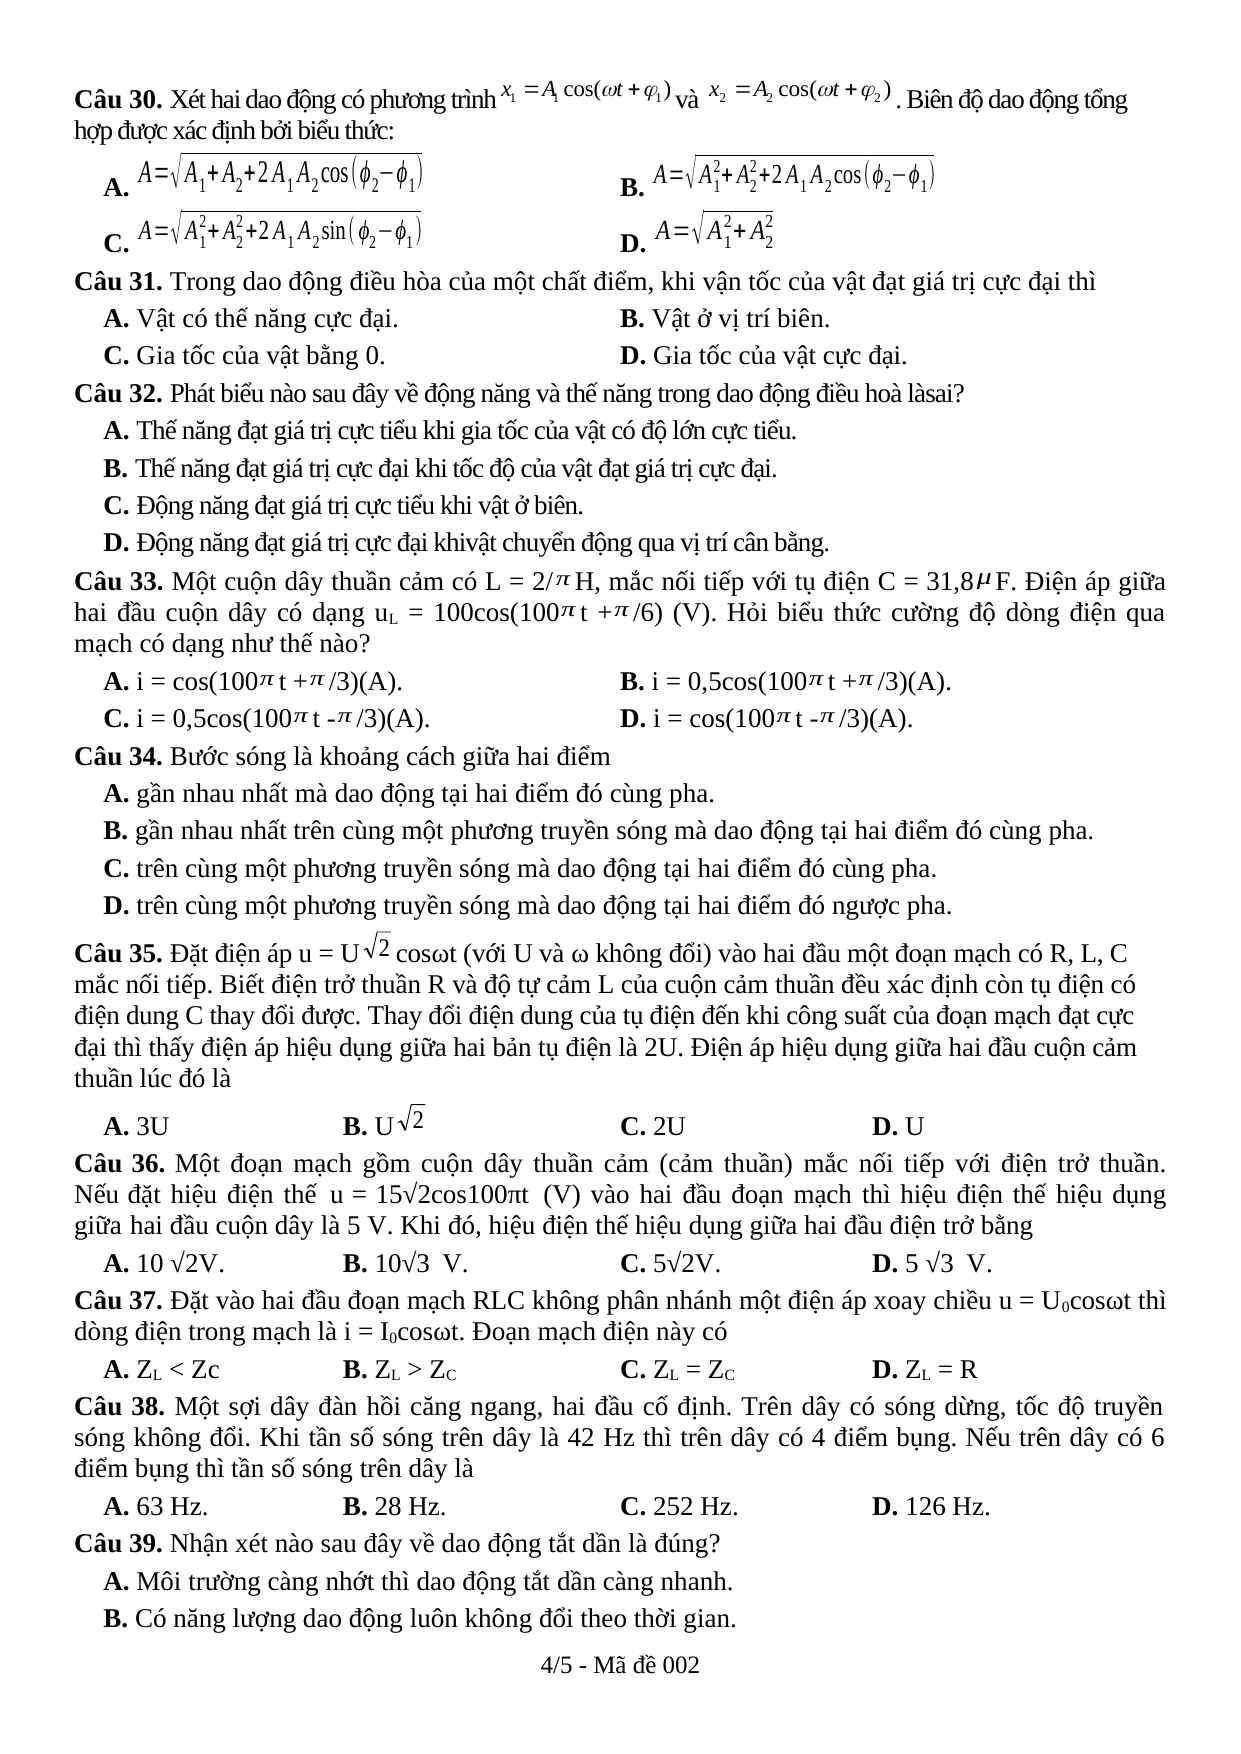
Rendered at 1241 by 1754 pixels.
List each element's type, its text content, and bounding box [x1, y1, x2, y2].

text A. ZL < Zc B. ZL > ZC C. ZL = ZC D. ZL = R [74, 1353, 1166, 1384]
text A. 3U B. U C. 2U D. U [74, 1099, 1166, 1141]
text A. 63 Hz. B. 28 Hz. C. 252 Hz. D. 126 Hz. [74, 1490, 1166, 1521]
text Câu 35. Đặt điện áp u = Ucosωt (với U và ω không đổi) vào hai đầu một đoạn mạch có R, L, C mắc nối tiếp. Biết điện trở thuần R và độ tự cảm L của cuộn cảm thuần đều xác định còn tụ điện có điện dung C thay đổi được. Thay đổi điện dung của tụ điện đến khi công suất của đoạn mạch đạt cực đại thì thấy điện áp hiệu dụng giữa hai bản tụ điện là 2U. Điện áp hiệu dụng giữa hai đầu cuộn cảm thuần lúc đó là [74, 927, 1166, 1093]
text A. 10 √2V. B. 10√3 V. C. 5√2V. D. 5 √3 V. [74, 1247, 1166, 1278]
text Câu 30. Xét hai dao động có phương trìnhvà . Biên độ dao động tổng hợp được xác định bởi biểu thức: [74, 74, 1166, 145]
text C. Gia tốc của vật bằng 0. D. Gia tốc của vật cực đại. [74, 339, 1166, 371]
text A. B. [74, 151, 1166, 203]
text C. i = 0,5cos(100t -/3)(A). D. i = cos(100t -/3)(A). [74, 702, 1166, 733]
text Câu 33. Một cuộn dây thuần cảm có L = 2/H, mắc nối tiếp với tụ điện C = 31,8F. Điện áp giữa hai đầu cuộn dây có dạng uL = 100cos(100t +/6) (V). Hỏi biểu thức cường độ dòng điện qua mạch có dạng như thế nào? [74, 564, 1166, 658]
text A. Môi trường càng nhớt thì dao động tắt dần càng nhanh. [74, 1565, 1166, 1596]
text B. gần nhau nhất trên cùng một phương truyền sóng mà dao động tại hai điểm đó cùng pha. [74, 814, 1166, 846]
text Câu 34. Bước sóng là khoảng cách giữa hai điểm [74, 739, 1166, 771]
text A. Vật có thế năng cực đại. B. Vật ở vị trí biên. [74, 302, 1166, 333]
text A. gần nhau nhất mà dao động tại hai điểm đó cùng pha. [74, 777, 1166, 808]
text Câu 39. Nhận xét nào sau đây về dao động tắt dần là đúng? [74, 1527, 1166, 1558]
text B. Thế năng đạt giá trị cực đại khi tốc độ của vật đạt giá trị cực đại. [74, 452, 1166, 483]
text A. i = cos(100t +/3)(A). B. i = 0,5cos(100t +/3)(A). [74, 665, 1166, 696]
text B. Có năng lượng dao động luôn không đổi theo thời gian. [74, 1602, 1166, 1633]
text Câu 38. Một sợi dây đàn hồi căng ngang, hai đầu cố định. Trên dây có sóng dừng, tốc độ truyền sóng không đổi. Khi tần số sóng trên dây là 42 Hz thì trên dây có 4 điểm bụng. Nếu trên dây có 6 điểm bụng thì tần số sóng trên dây là [74, 1390, 1166, 1484]
text C. D. [74, 209, 1166, 258]
text D. Động năng đạt giá trị cực đại khivật chuyển động qua vị trí cân bằng. [74, 526, 1166, 558]
text Câu 36. Một đoạn mạch gồm cuộn dây thuần cảm (cảm thuần) mắc nối tiếp với điện trở thuần. Nếu đặt hiệu điện thế u = 15√2cos100πt (V) vào hai đầu đoạn mạch thì hiệu điện thế hiệu dụng giữa hai đầu cuộn dây là 5 V. Khi đó, hiệu điện thế hiệu dụng giữa hai đầu điện trở bằng [74, 1147, 1166, 1241]
text Câu 32. Phát biểu nào sau đây về động năng và thế năng trong dao động điều hoà làsai? [74, 377, 1166, 408]
text C. Động năng đạt giá trị cực tiểu khi vật ở biên. [74, 489, 1166, 520]
text Câu 31. Trong dao động điều hòa của một chất điểm, khi vận tốc của vật đạt giá trị cực đại thì [74, 265, 1166, 296]
text Câu 37. Đặt vào hai đầu đoạn mạch RLC không phân nhánh một điện áp xoay chiều u = U0cosωt thì dòng điện trong mạch là i = I0cosωt. Đoạn mạch điện này có [74, 1284, 1166, 1347]
text C. trên cùng một phương truyền sóng mà dao động tại hai điểm đó cùng pha. [74, 852, 1166, 883]
text D. trên cùng một phương truyền sóng mà dao động tại hai điểm đó ngược pha. [74, 889, 1166, 920]
text A. Thế năng đạt giá trị cực tiểu khi gia tốc của vật có độ lớn cực tiểu. [74, 414, 1166, 445]
